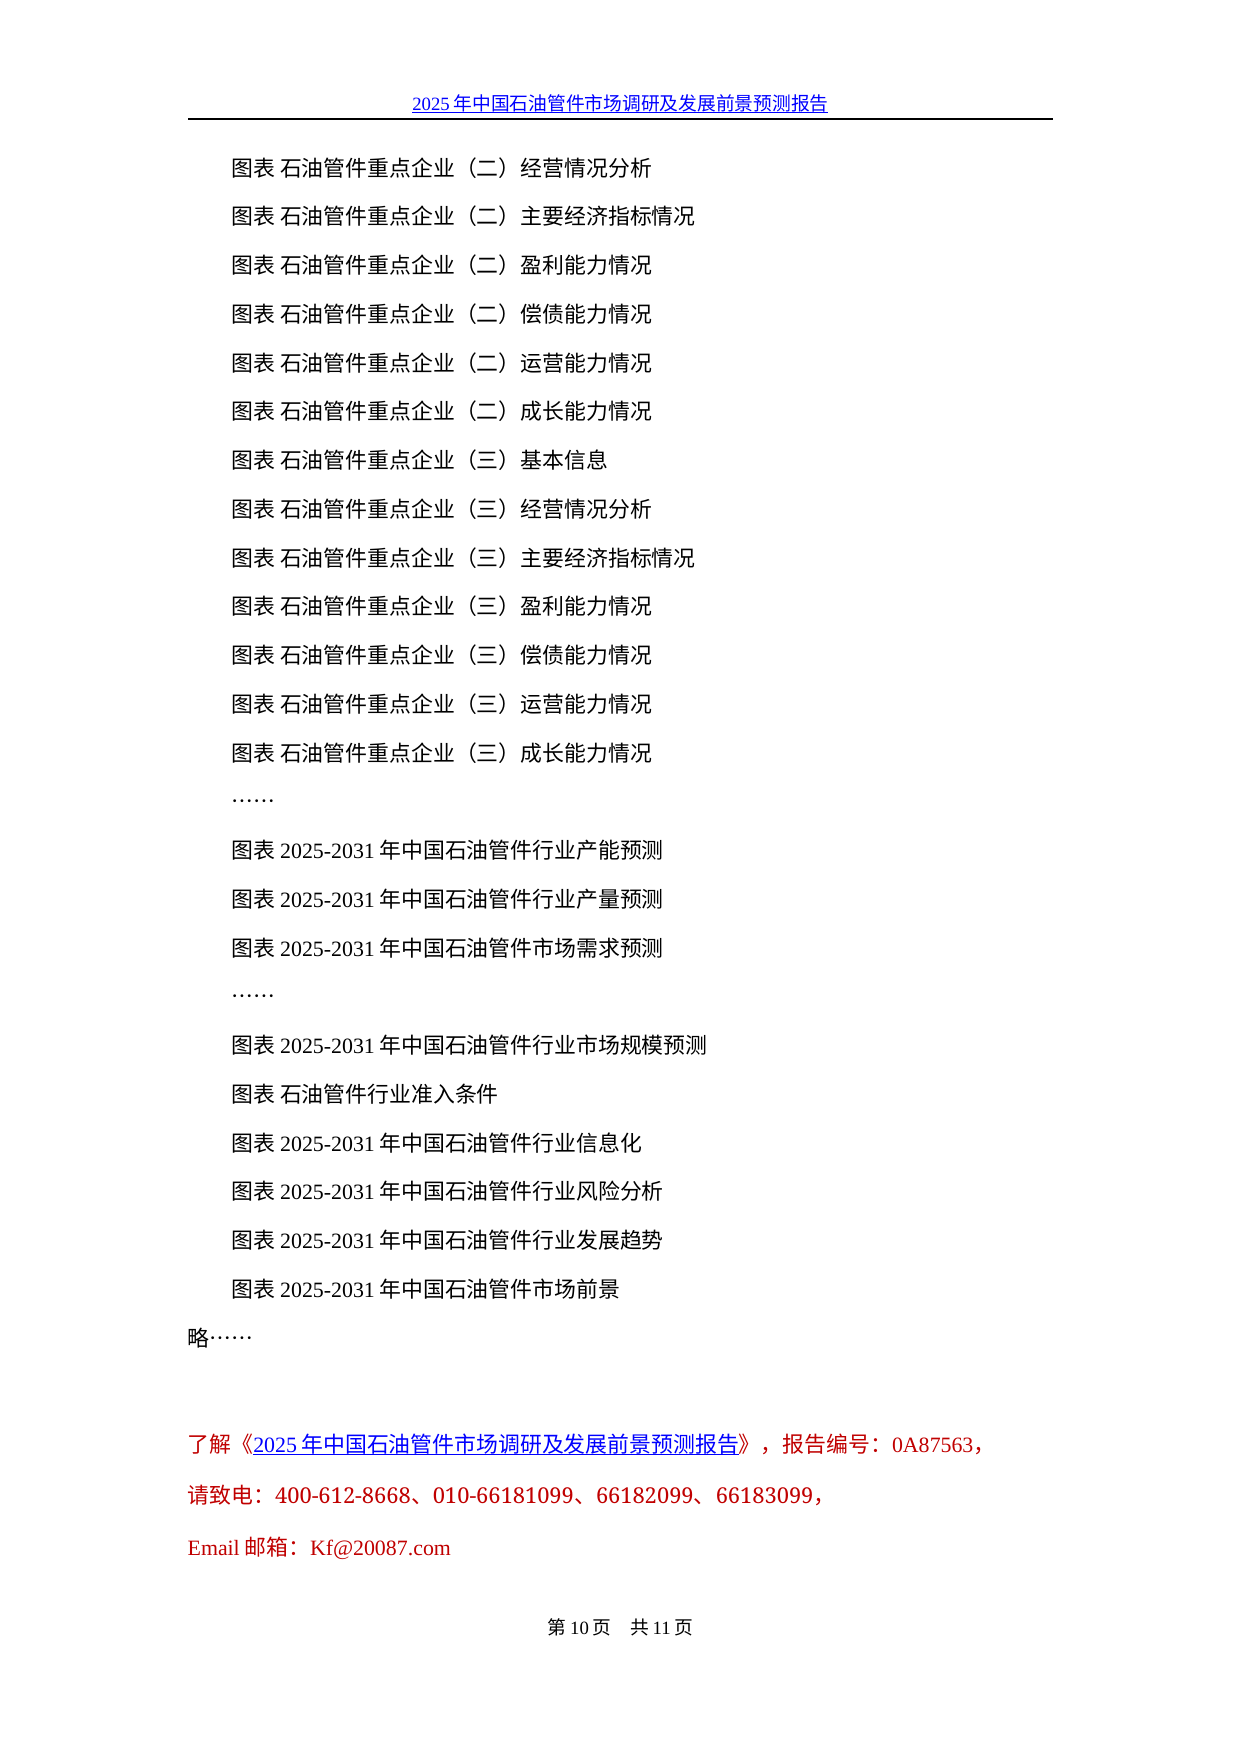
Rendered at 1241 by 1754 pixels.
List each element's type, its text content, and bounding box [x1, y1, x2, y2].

text 请致电：400-612-8668、010-66181099、66182099、66183099， [187, 1478, 1053, 1511]
text 了解《2025年中国石油管件市场调研及发展前景预测报告》，报告编号：0A87563， [187, 1427, 1053, 1459]
text Email邮箱：Kf@20087.com [187, 1530, 1053, 1562]
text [187, 150, 1053, 1353]
